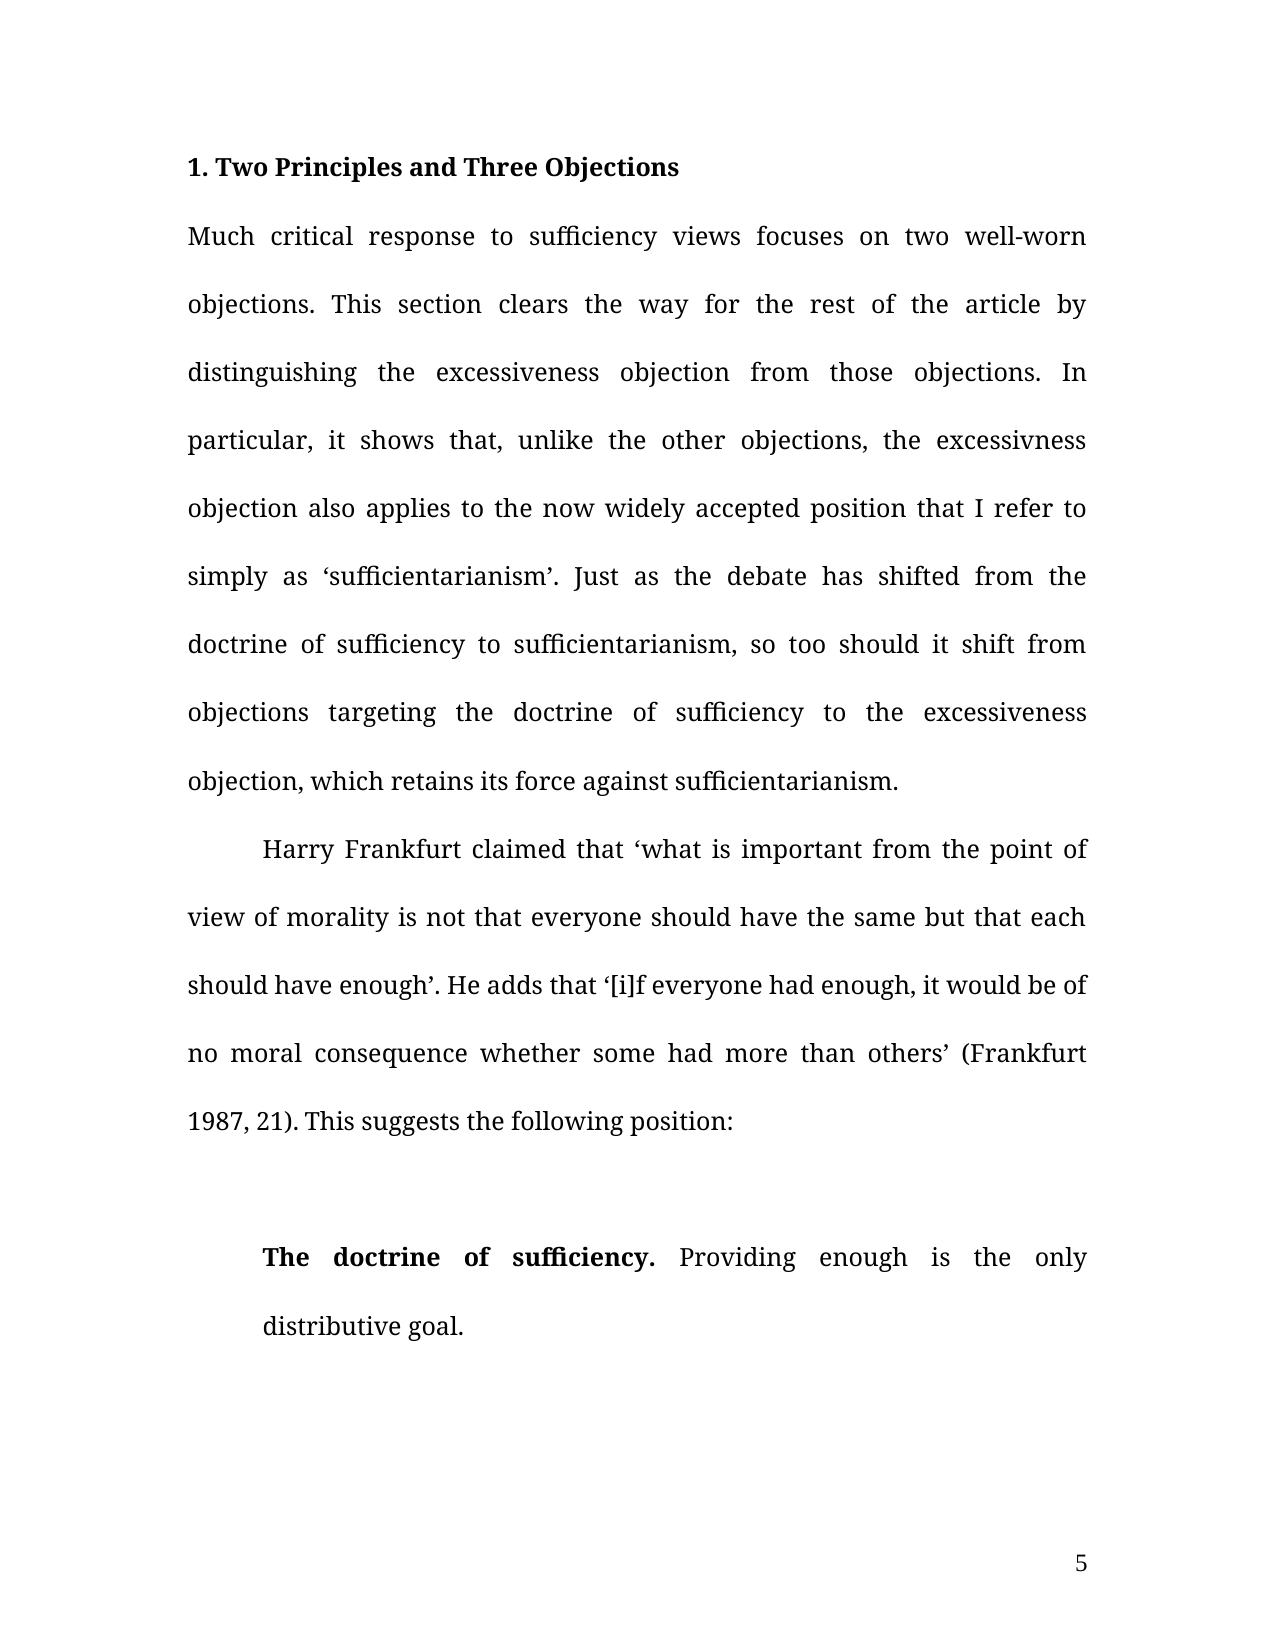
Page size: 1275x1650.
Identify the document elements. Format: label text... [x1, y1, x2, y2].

text Much critical response to sufficiency views focuses on two well-worn objections. This section clears the way for the rest of the article by distinguishing the excessiveness objection from those objections. In particular, it shows that, unlike the other objections, the excessivness objection also applies to the now widely accepted position that I refer to simply as ‘sufficientarianism’. Just as the debate has shifted from the doctrine of sufficiency to sufficientarianism, so too should it shift from objections targeting the doctrine of sufficiency to the excessiveness objection, which retains its force against sufficientarianism. [187, 218, 1087, 797]
text 1. Two Principles and Three Objections [187, 150, 1087, 184]
text The doctrine of sufficiency. Providing enough is the only distributive goal. [262, 1240, 1087, 1342]
text Harry Frankfurt claimed that ‘what is important from the point of view of morality is not that everyone should have the same but that each should have enough’. He adds that ‘[i]f everyone had enough, it would be of no moral consequence whether some had more than others’ (Frankfurt 1987, 21). This suggests the following position: [187, 831, 1087, 1138]
